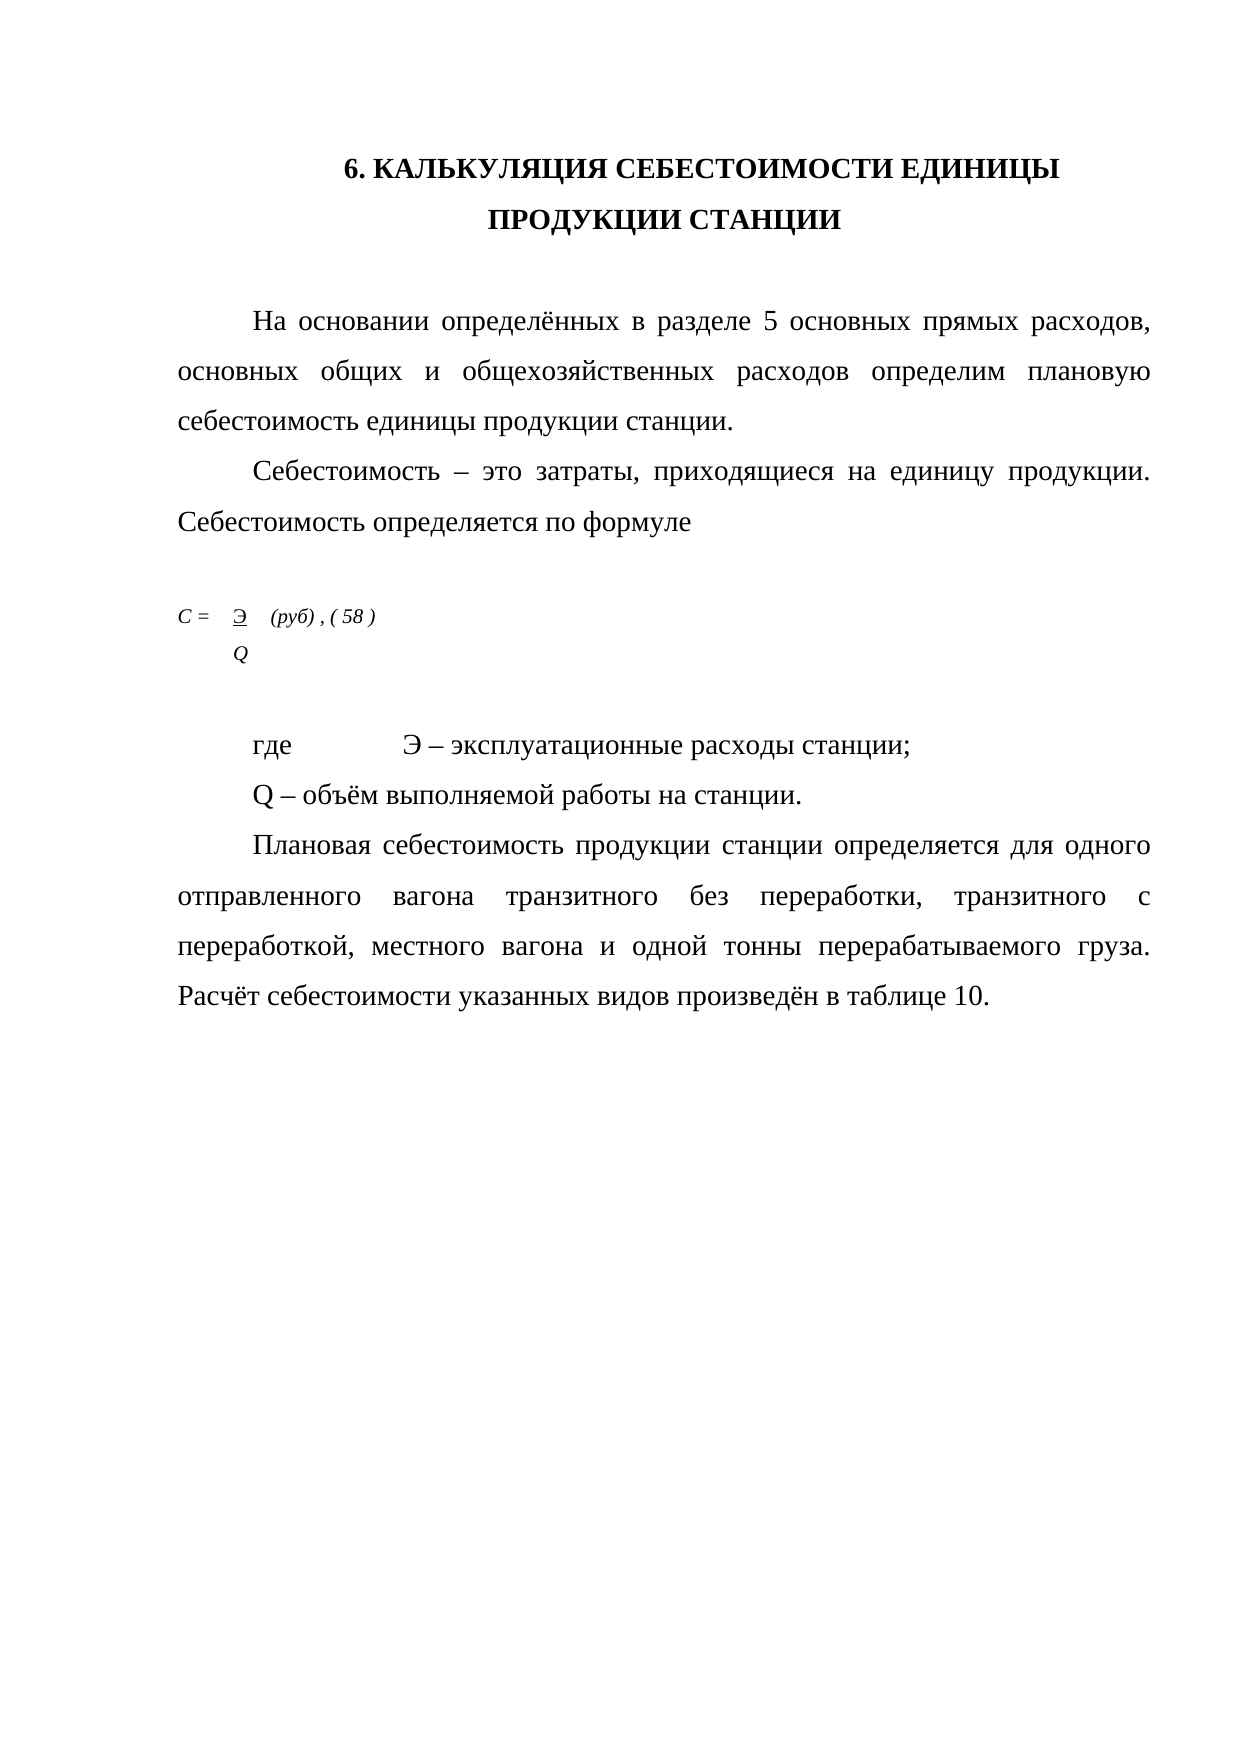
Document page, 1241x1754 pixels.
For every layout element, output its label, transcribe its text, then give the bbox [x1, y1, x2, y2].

text Плановая себестоимость продукции станции определяется для одного отправленного вагона транзитного без переработки, транзитного с переработкой, местного вагона и одной тонны перерабатываемого груза. Расчёт себестоимости указанных видов произведён в таблице 10. [177, 827, 1152, 1012]
text 6. КАЛЬКУЛЯЦИЯ СЕБЕСТОИМОСТИ ЕДИНИЦЫ ПРОДУКЦИИ СТАНЦИИ [177, 152, 1152, 236]
text Q – объём выполняемой работы на станции. [177, 777, 1152, 811]
text где Э – эксплуатационные расходы станции; [177, 727, 1152, 760]
text На основании определённых в разделе 5 основных прямых расходов, основных общих и общехозяйственных расходов определим плановую себестоимость единицы продукции станции. [177, 303, 1152, 437]
table_cell Q [222, 641, 259, 677]
text Себестоимость – это затраты, приходящиеся на единицу продукции. Себестоимость определяется по формуле [177, 453, 1152, 537]
table_header С = [166, 605, 222, 677]
table_header (руб) , ( 58 ) [259, 605, 387, 677]
table_header Э [222, 605, 259, 641]
